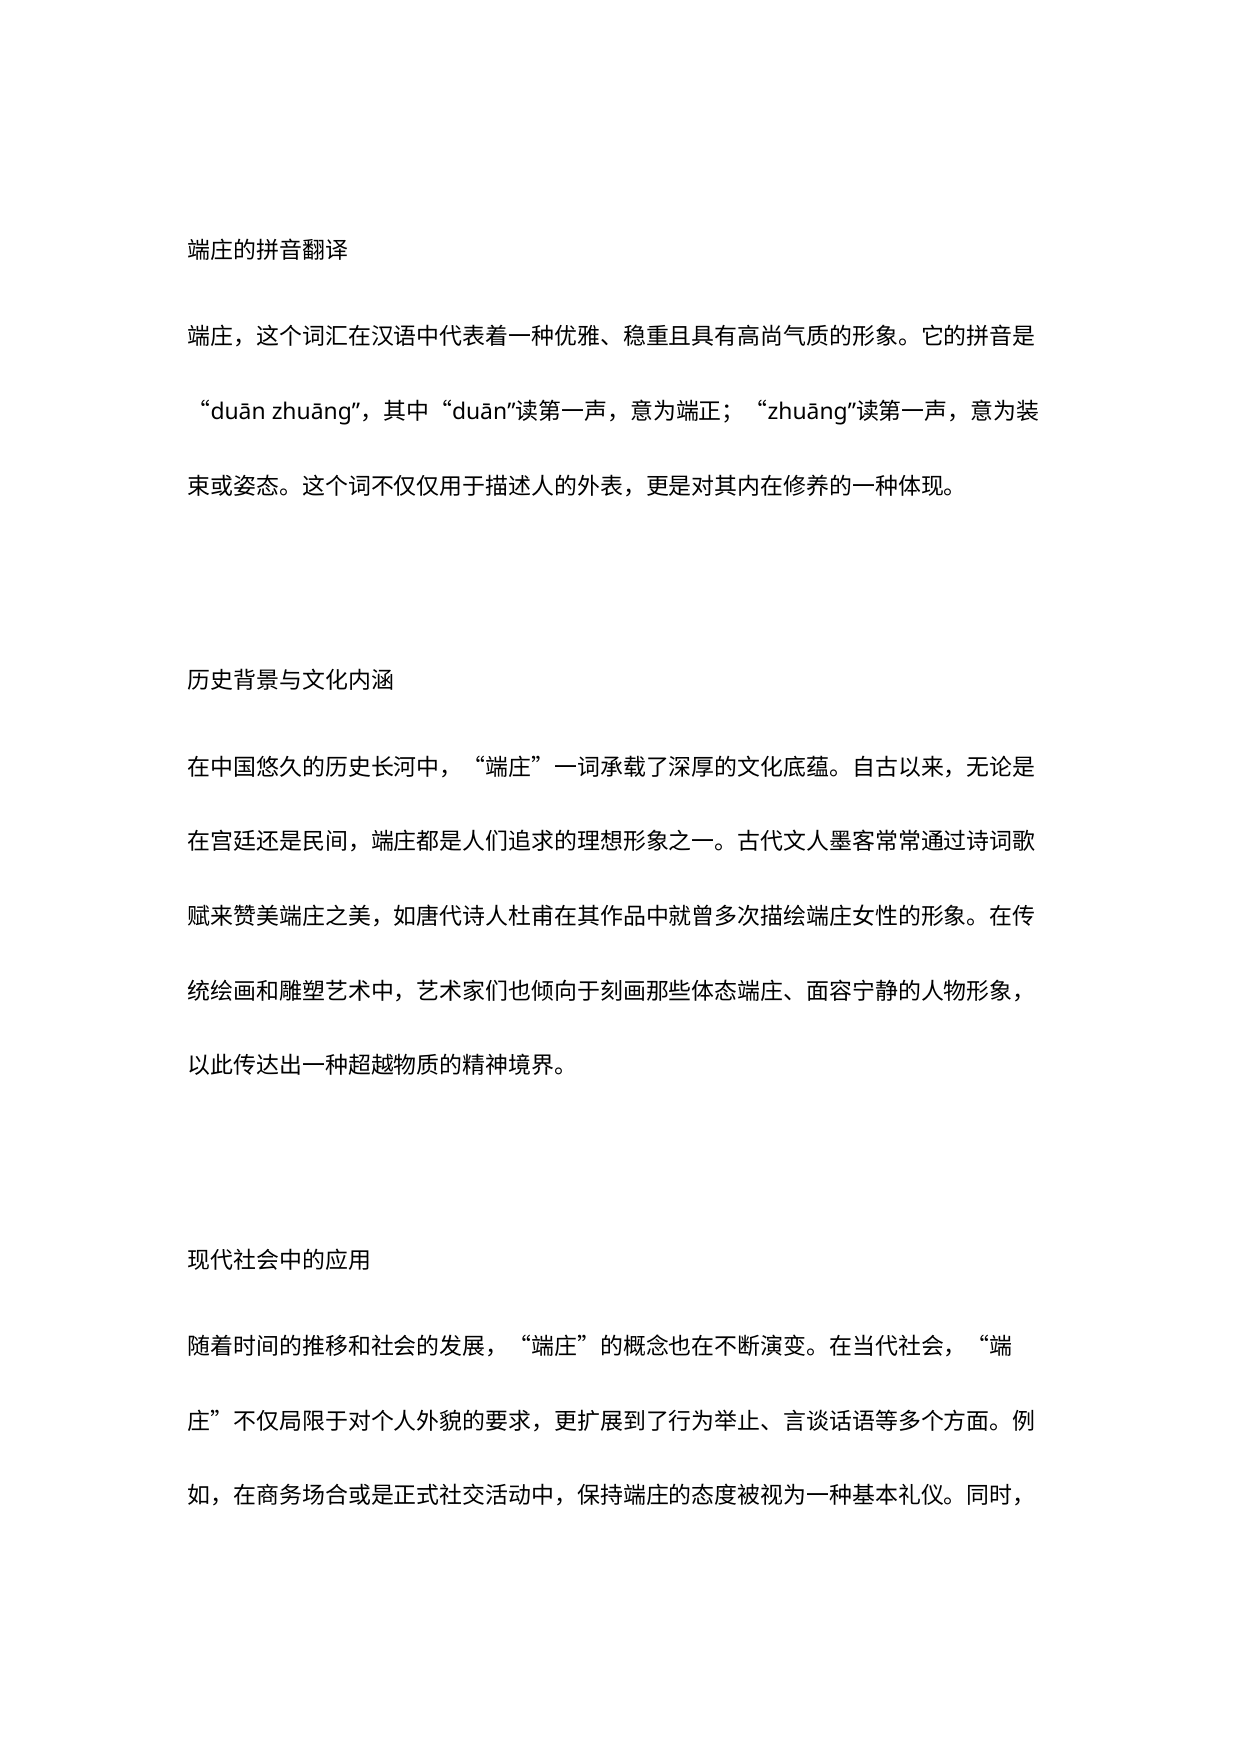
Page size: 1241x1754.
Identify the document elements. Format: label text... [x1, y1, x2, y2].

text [187, 1312, 1053, 1527]
text 历史背景与文化内涵 [187, 646, 1053, 711]
text 现代社会中的应用 [187, 1226, 1053, 1291]
text 端庄，这个词汇在汉语中代表着一种优雅、稳重且具有高尚气质的形象。它的拼音是“duān zhuāng”，其中“duān”读第一声，意为端正；“zhuāng”读第一声，意为装束或姿态。这个词不仅仅用于描述人的外表，更是对其内在修养的一种体现。 [187, 302, 1053, 517]
text 在中国悠久的历史长河中，“端庄”一词承载了深厚的文化底蕴。自古以来，无论是在宫廷还是民间，端庄都是人们追求的理想形象之一。古代文人墨客常常通过诗词歌赋来赞美端庄之美，如唐代诗人杜甫在其作品中就曾多次描绘端庄女性的形象。在传统绘画和雕塑艺术中，艺术家们也倾向于刻画那些体态端庄、面容宁静的人物形象，以此传达出一种超越物质的精神境界。 [187, 733, 1053, 1096]
text 端庄的拼音翻译 [187, 216, 1053, 281]
